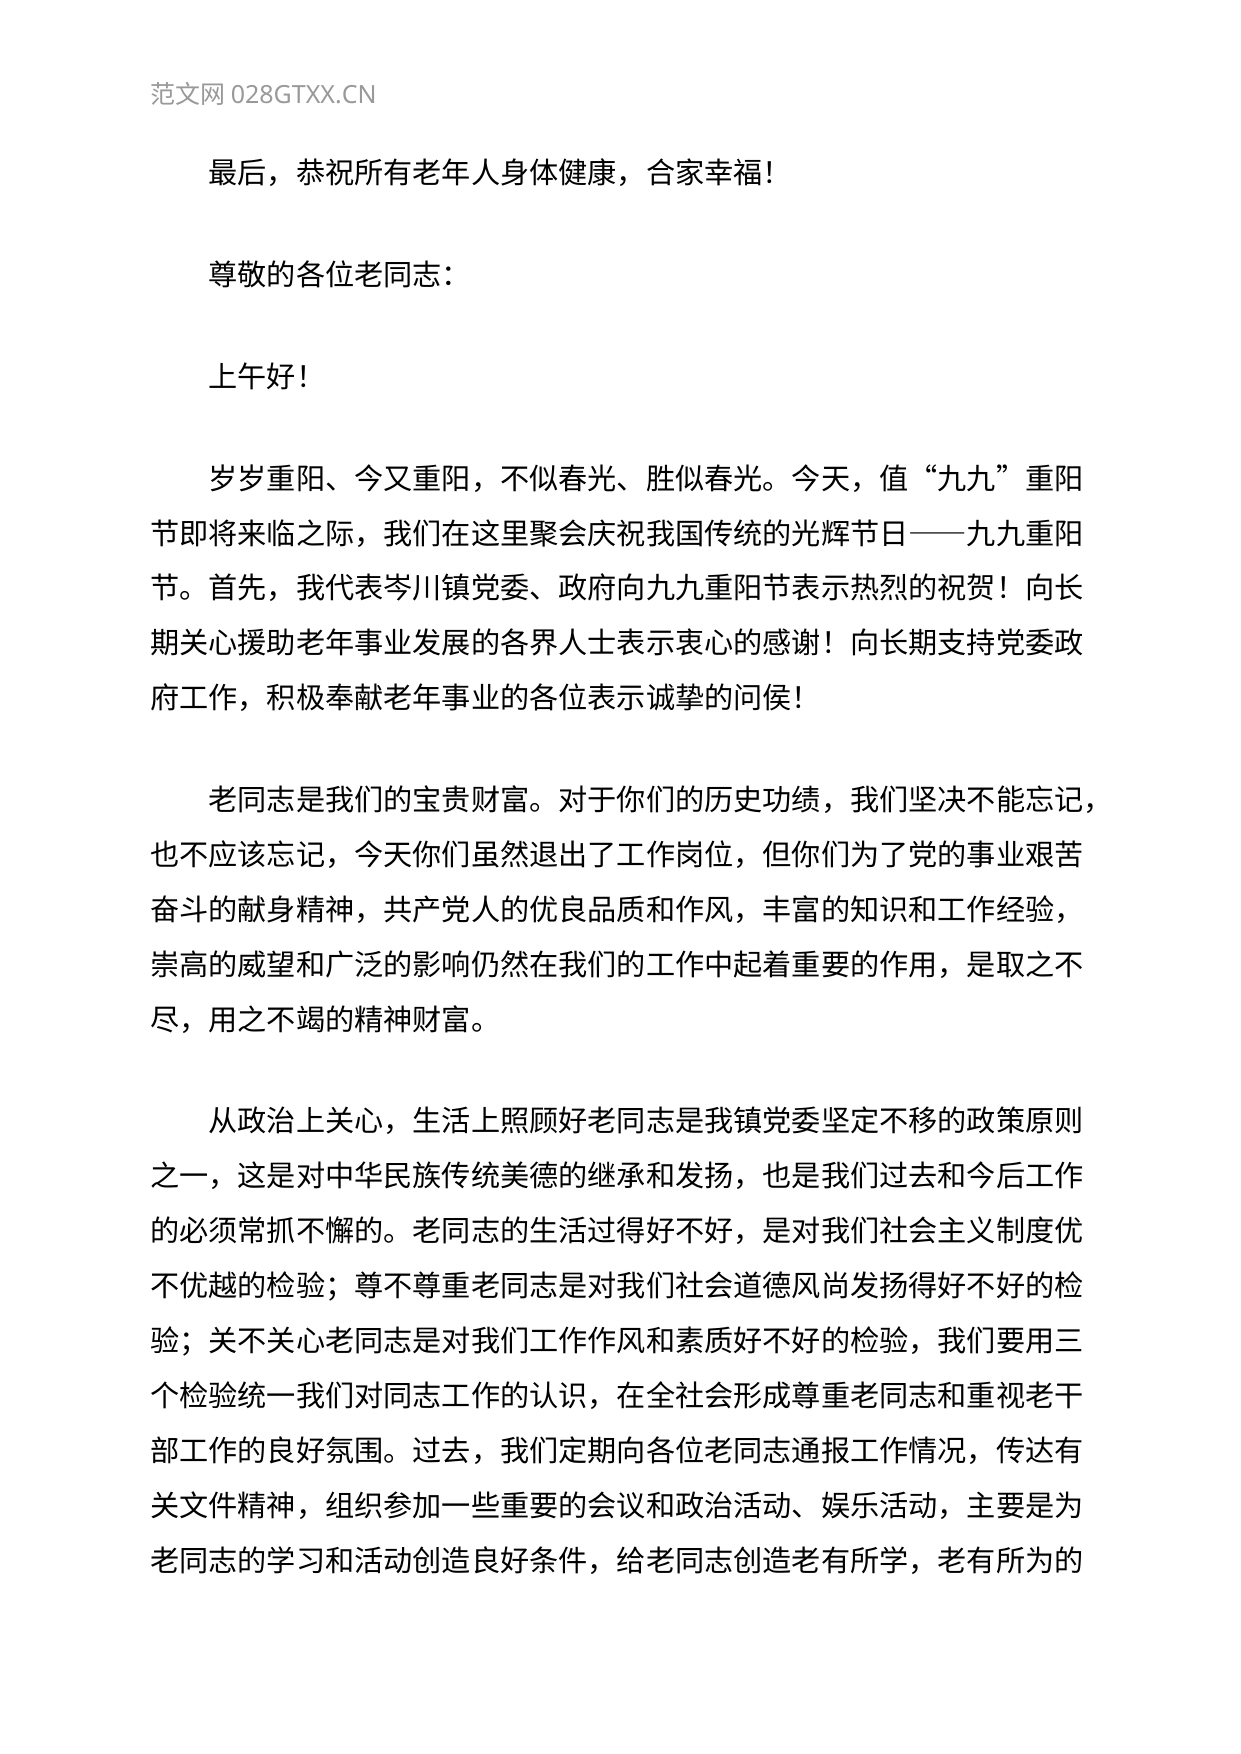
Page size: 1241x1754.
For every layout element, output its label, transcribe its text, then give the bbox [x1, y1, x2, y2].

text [150, 1098, 1090, 1579]
text 老同志是我们的宝贵财富。对于你们的历史功绩，我们坚决不能忘记，也不应该忘记，今天你们虽然退出了工作岗位，但你们为了党的事业艰苦奋斗的献身精神，共产党人的优良品质和作风，丰富的知识和工作经验，崇高的威望和广泛的影响仍然在我们的工作中起着重要的作用，是取之不尽，用之不竭的精神财富。 [150, 777, 1090, 1038]
text 尊敬的各位老同志： [150, 252, 1090, 294]
text 最后，恭祝所有老年人身体健康，合家幸福！ [150, 150, 1090, 192]
text 上午好！ [150, 353, 1090, 396]
text 岁岁重阳、今又重阳，不似春光、胜似春光。今天，值“九九”重阳节即将来临之际，我们在这里聚会庆祝我国传统的光辉节日——九九重阳节。首先，我代表岑川镇党委、政府向九九重阳节表示热烈的祝贺！向长期关心援助老年事业发展的各界人士表示衷心的感谢！向长期支持党委政府工作，积极奉献老年事业的各位表示诚挚的问侯！ [150, 455, 1090, 717]
